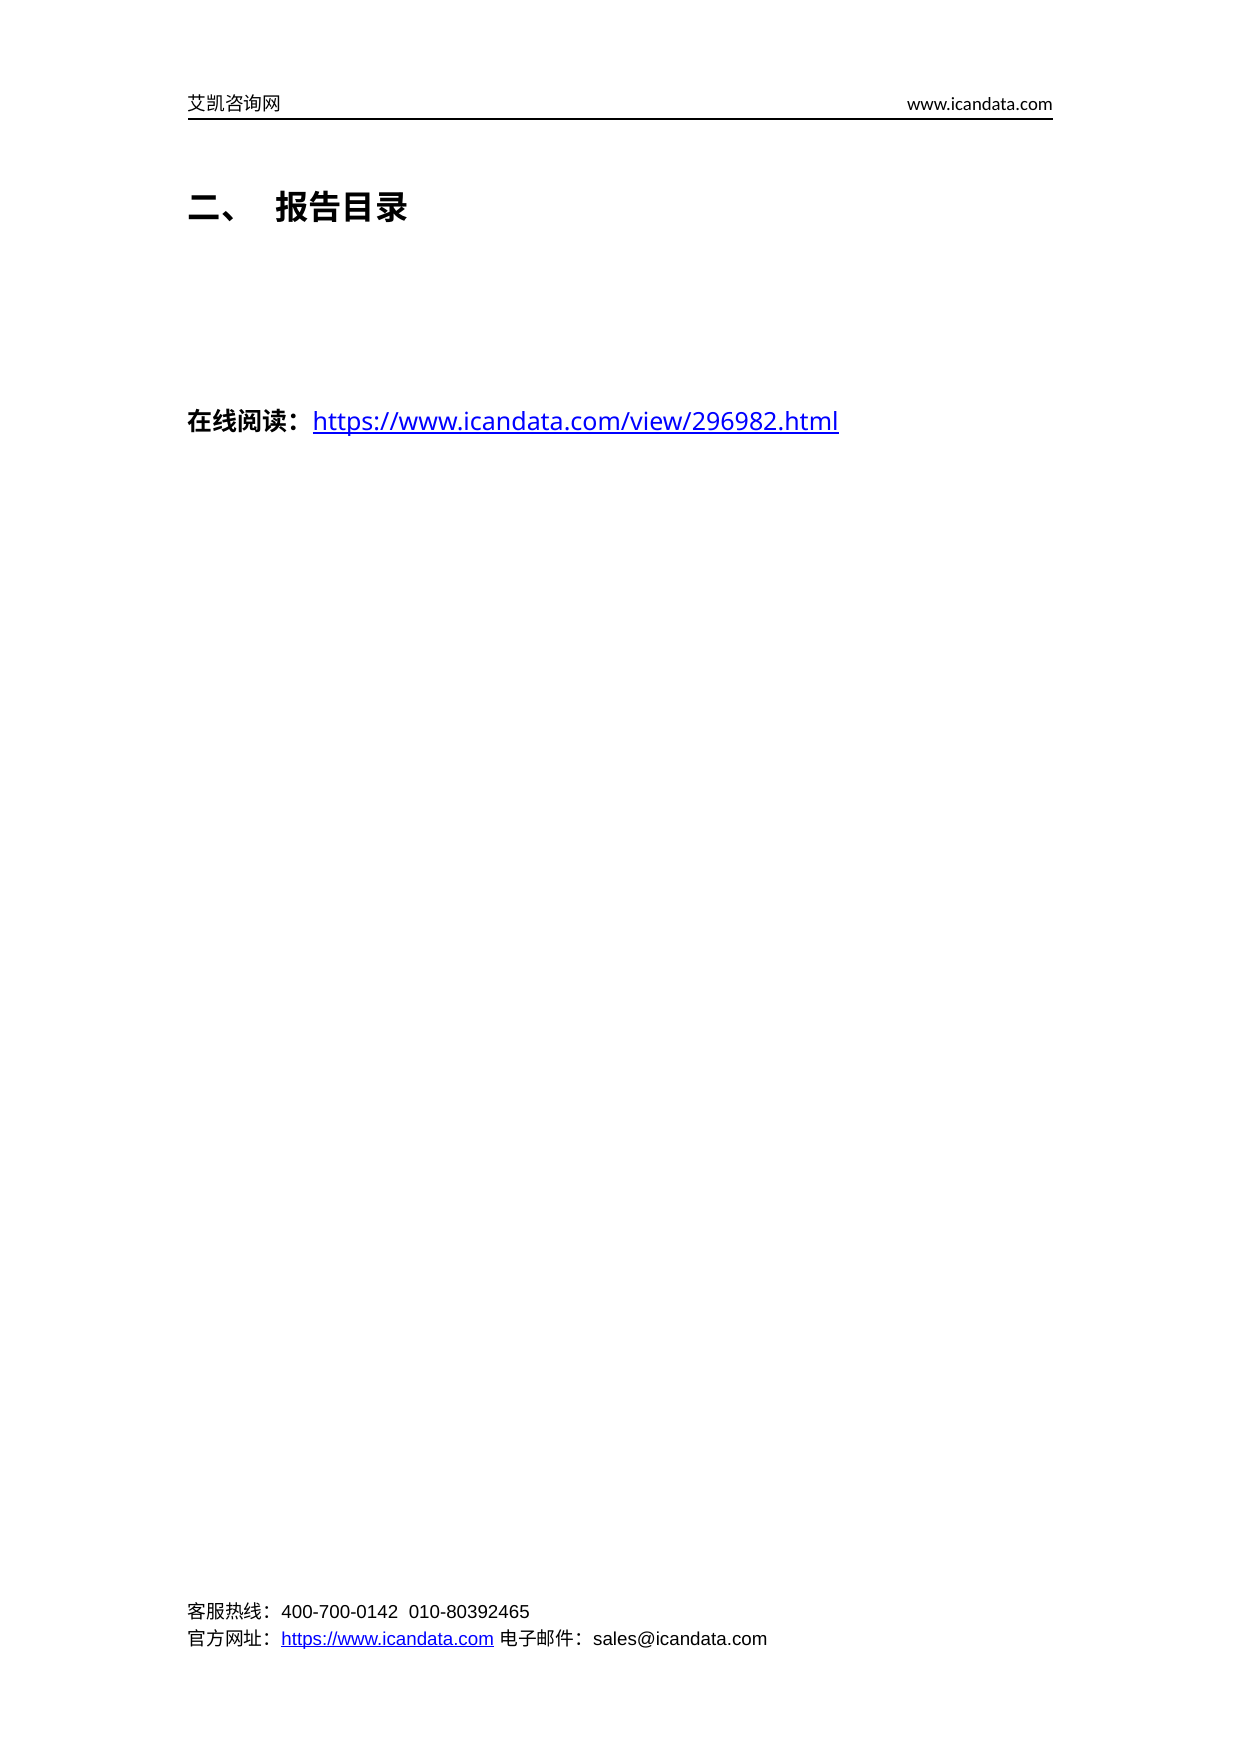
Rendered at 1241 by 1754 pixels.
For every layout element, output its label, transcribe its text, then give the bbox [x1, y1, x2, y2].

text 在线阅读：https://www.icandata.com/view/296982.html [187, 387, 1053, 452]
subtitle 报告目录 [187, 172, 1053, 237]
